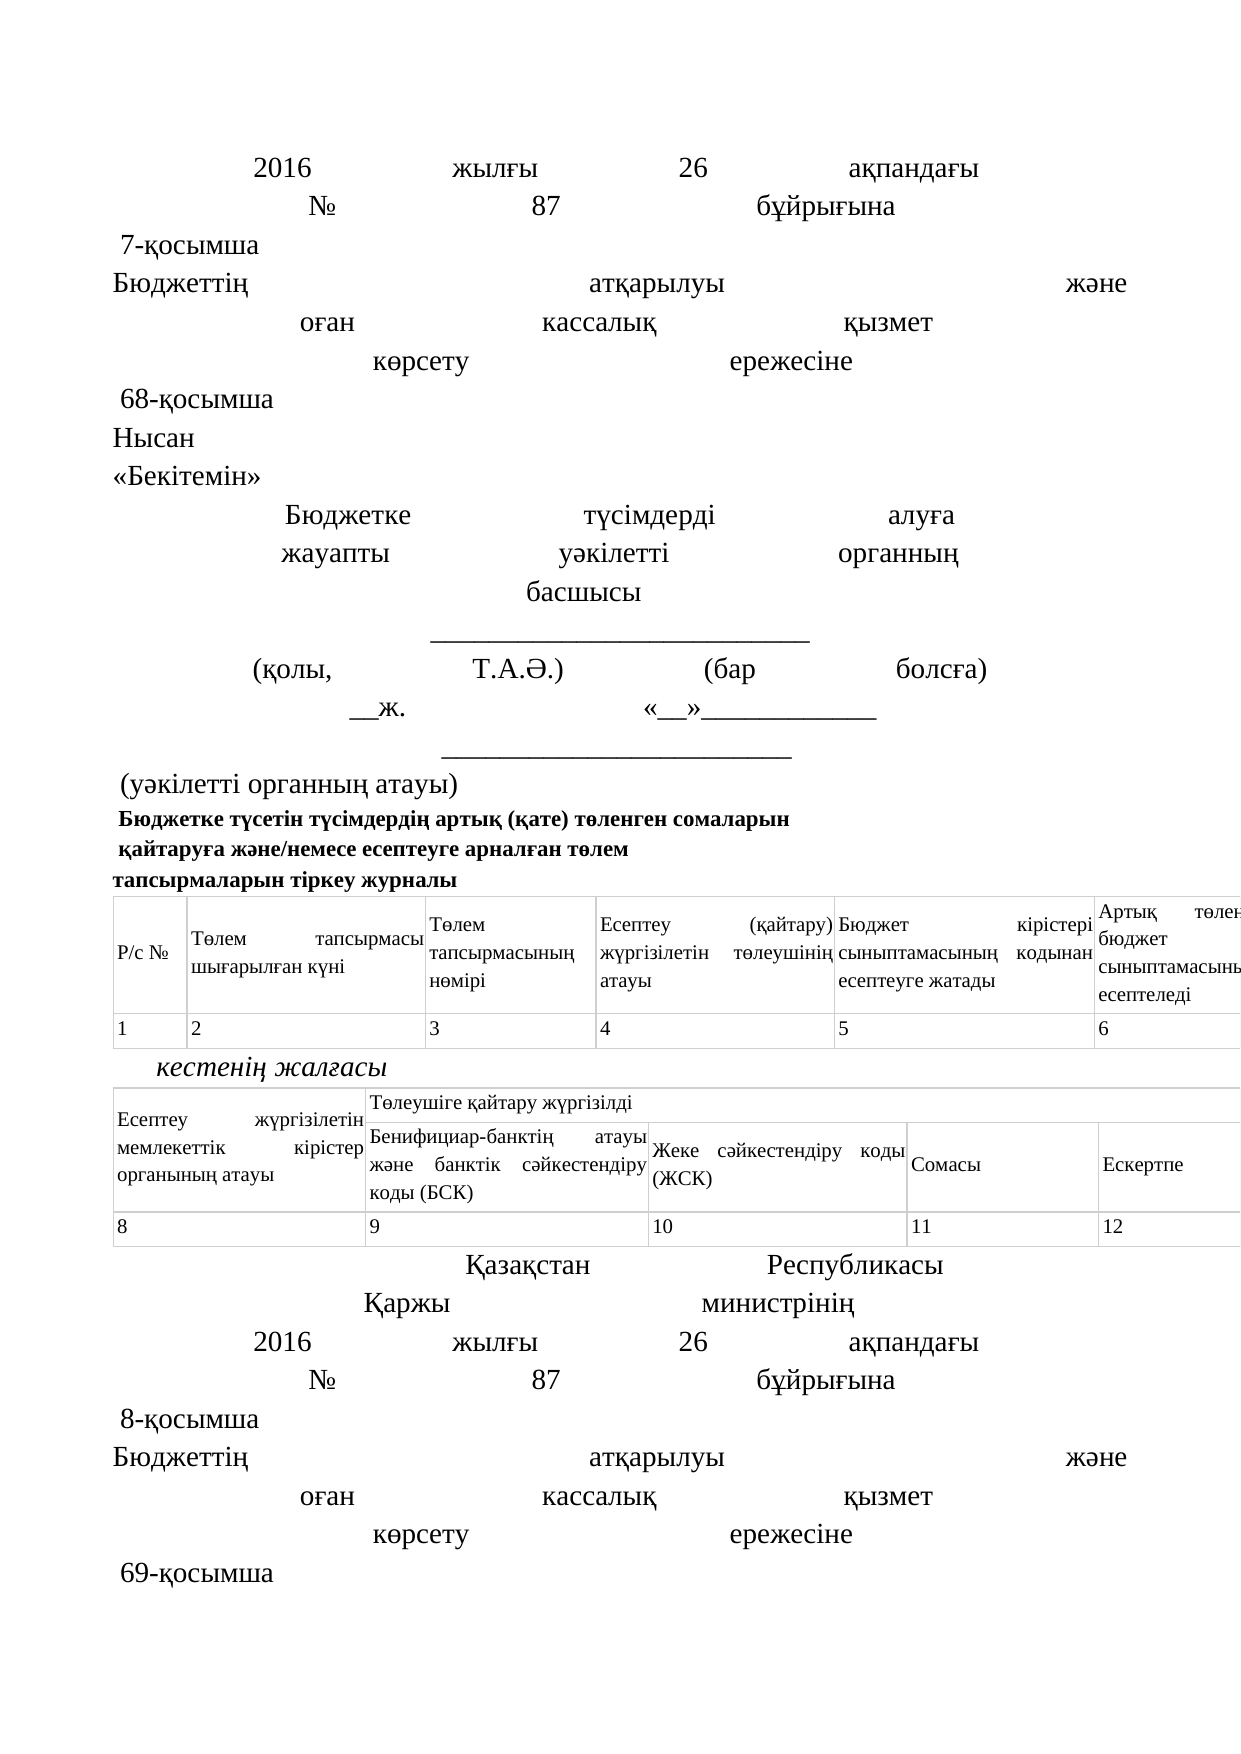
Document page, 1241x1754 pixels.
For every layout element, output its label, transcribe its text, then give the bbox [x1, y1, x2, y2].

table_header Есептеу (қайтару) жүргізілетін төлеушінің атауы [597, 897, 834, 1013]
text «Бекітемін» Бюджетке түсімдерді алуға жауапты уәкілетті органның басшысы __________________________ (қолы, Т.А.Ә.) (бар болсға) __ж. «__»____________ ________________________ (уәкілетті органның атауы) [112, 458, 1128, 800]
table_header Төлеушіге қайтару жүргізілді [366, 1089, 1240, 1122]
table_cell 2 [188, 1014, 425, 1047]
table_header Р/с № [114, 897, 186, 1013]
table_cell Бенифициар-банктің атауы және банктік сәйкестендіру коды (БСК) [366, 1123, 648, 1211]
text Бюджетке түсетін түсімдердің артық (қате) төленген сомаларын қайтаруға және/немесе есептеуге арналған төлем тапсырмаларын тіркеу журналы [112, 805, 1128, 892]
table_header Төлем тапсырмасының нөмірі [426, 897, 595, 1013]
table_header Төлем тапсырмасы шығарылған күні [188, 897, 425, 1013]
table_header Бюджет кірістері сыныптамасының кодынан есептеуге жатады [835, 897, 1094, 1013]
text Бюджеттің атқарылуы және оған кассалық қызмет көрсету ережесіне 69-қосымша [112, 1439, 1128, 1589]
table_cell 8 [114, 1213, 365, 1246]
table_cell Жеке сәйкестендіру коды (ЖСК) [649, 1123, 906, 1211]
table_cell 9 [366, 1213, 648, 1246]
text Қазақстан Республикасы Қаржы министрінің 2016 жылғы 26 ақпандағы № 87 бұйрығына 8-қосымша [112, 1247, 1128, 1434]
table_cell Сомасы [908, 1123, 1098, 1211]
text Бюджеттің атқарылуы және оған кассалық қызмет көрсету ережесіне 68-қосымша [112, 266, 1128, 415]
table_cell 1 [114, 1014, 186, 1047]
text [112, 150, 1128, 261]
table_cell 12 [1099, 1213, 1240, 1246]
table_cell 10 [649, 1213, 906, 1246]
table_cell 3 [426, 1014, 595, 1047]
text Нысан [112, 420, 1128, 453]
table_cell 5 [835, 1014, 1094, 1047]
table_header Есептеу жүргізілетін мемлекеттік кірістер органының атауы [114, 1089, 365, 1211]
table_cell 6 [1095, 1014, 1240, 1047]
table_cell 4 [597, 1014, 834, 1047]
text кестенің жалғасы [112, 1049, 1128, 1082]
table_cell Ескертпе [1099, 1123, 1240, 1211]
table_cell 11 [908, 1213, 1098, 1246]
table_header Артық төленген сома бюджет кірістері сыныптамасының кодына есептеледі [1095, 897, 1240, 1013]
